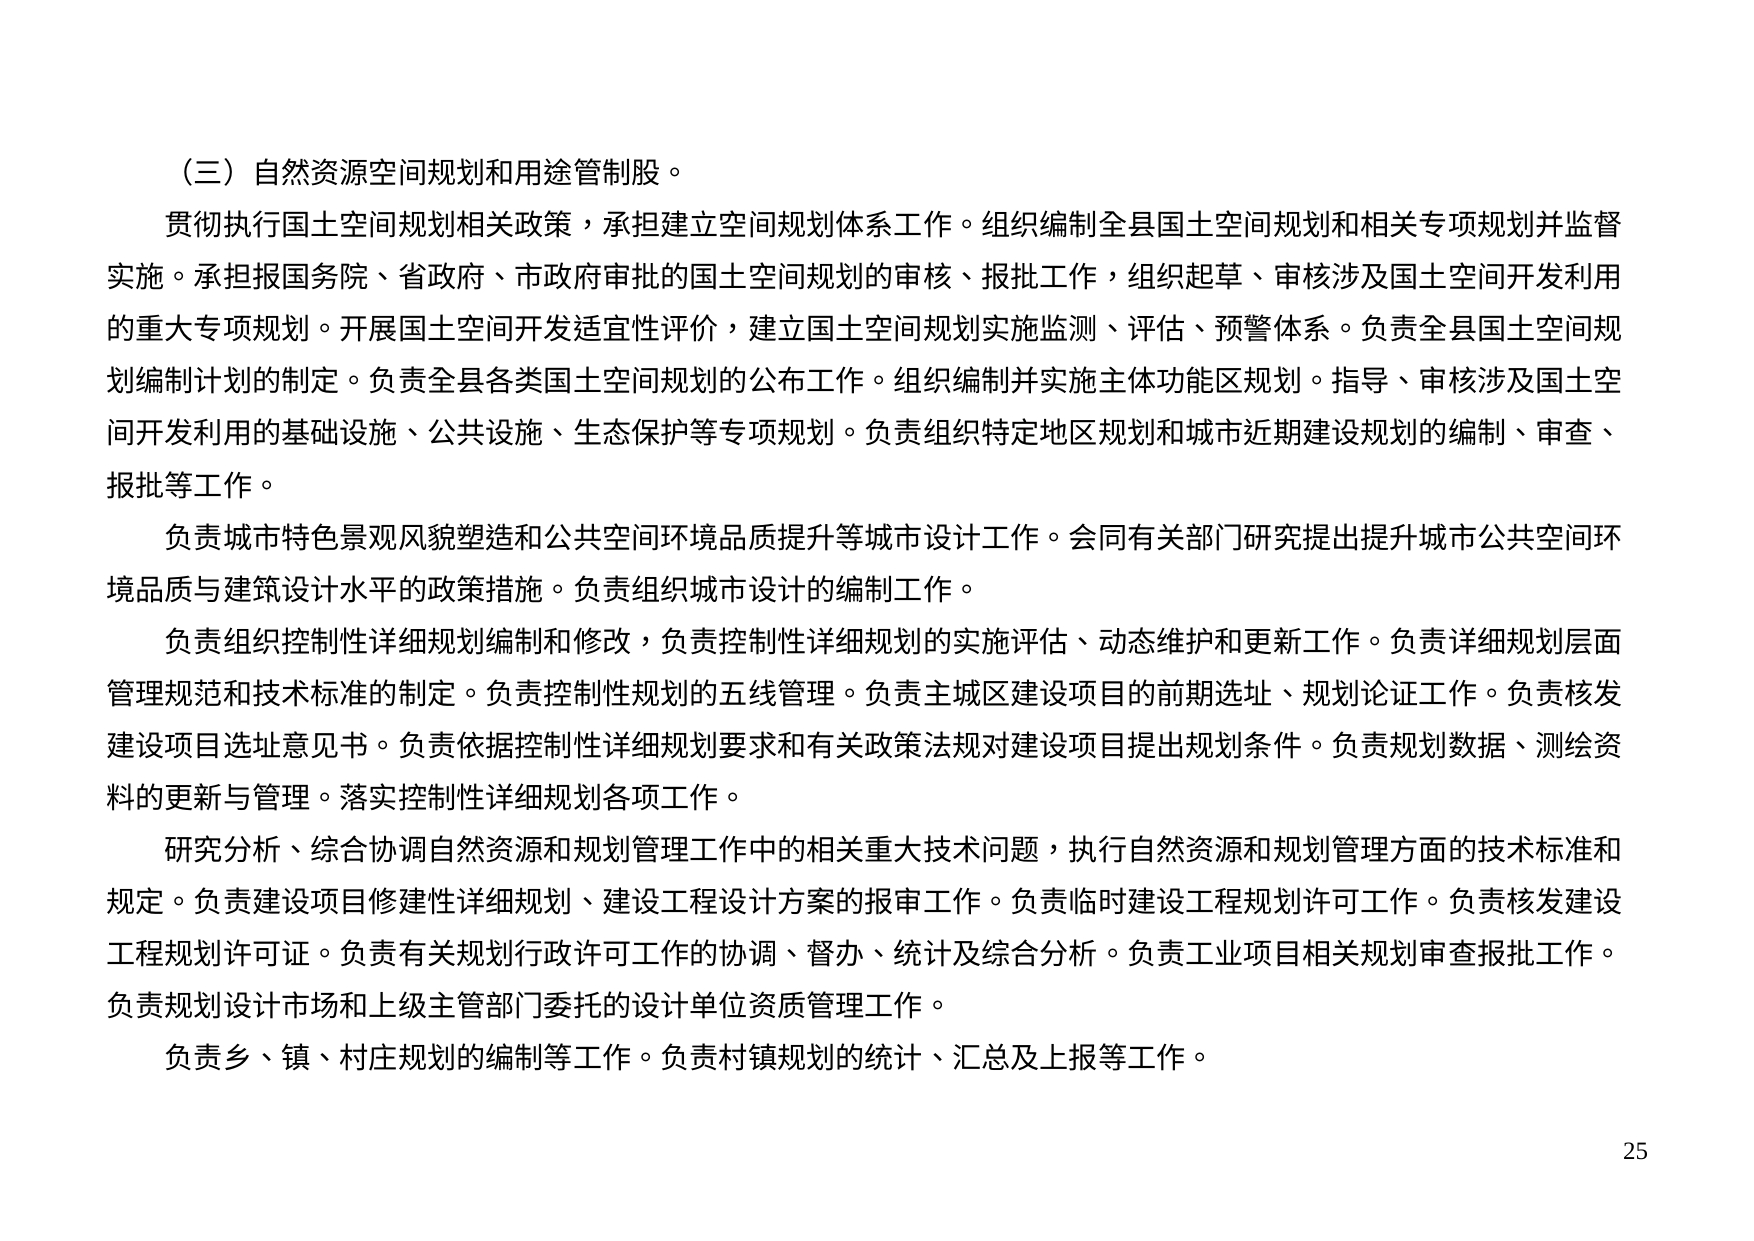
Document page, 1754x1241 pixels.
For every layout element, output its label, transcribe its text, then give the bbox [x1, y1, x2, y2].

text 研究分析、综合协调自然资源和规划管理工作中的相关重大技术问题，执行自然资源和规划管理方面的技术标准和规定。负责建设项目修建性详细规划、建设工程设计方案的报审工作。负责临时建设工程规划许可工作。负责核发建设工程规划许可证。负责有关规划行政许可工作的协调、督办、统计及综合分析。负责工业项目相关规划审查报批工作。负责规划设计市场和上级主管部门委托的设计单位资质管理工作。 [106, 819, 1648, 1027]
text 负责城市特色景观风貌塑造和公共空间环境品质提升等城市设计工作。会同有关部门研究提出提升城市公共空间环境品质与建筑设计水平的政策措施。负责组织城市设计的编制工作。 [106, 506, 1648, 611]
text 贯彻执行国土空间规划相关政策，承担建立空间规划体系工作。组织编制全县国土空间规划和相关专项规划并监督实施。承担报国务院、省政府、市政府审批的国土空间规划的审核、报批工作，组织起草、审核涉及国土空间开发利用的重大专项规划。开展国土空间开发适宜性评价，建立国土空间规划实施监测、评估、预警体系。负责全县国土空间规划编制计划的制定。负责全县各类国土空间规划的公布工作。组织编制并实施主体功能区规划。指导、审核涉及国土空间开发利用的基础设施、公共设施、生态保护等专项规划。负责组织特定地区规划和城市近期建设规划的编制、审查、报批等工作。 [106, 194, 1648, 506]
text 负责组织控制性详细规划编制和修改，负责控制性详细规划的实施评估、动态维护和更新工作。负责详细规划层面管理规范和技术标准的制定。负责控制性规划的五线管理。负责主城区建设项目的前期选址、规划论证工作。负责核发建设项目选址意见书。负责依据控制性详细规划要求和有关政策法规对建设项目提出规划条件。负责规划数据、测绘资料的更新与管理。落实控制性详细规划各项工作。 [106, 611, 1648, 819]
text 负责乡、镇、村庄规划的编制等工作。负责村镇规划的统计、汇总及上报等工作。 [106, 1027, 1648, 1079]
text （三）自然资源空间规划和用途管制股。 [106, 142, 1648, 194]
